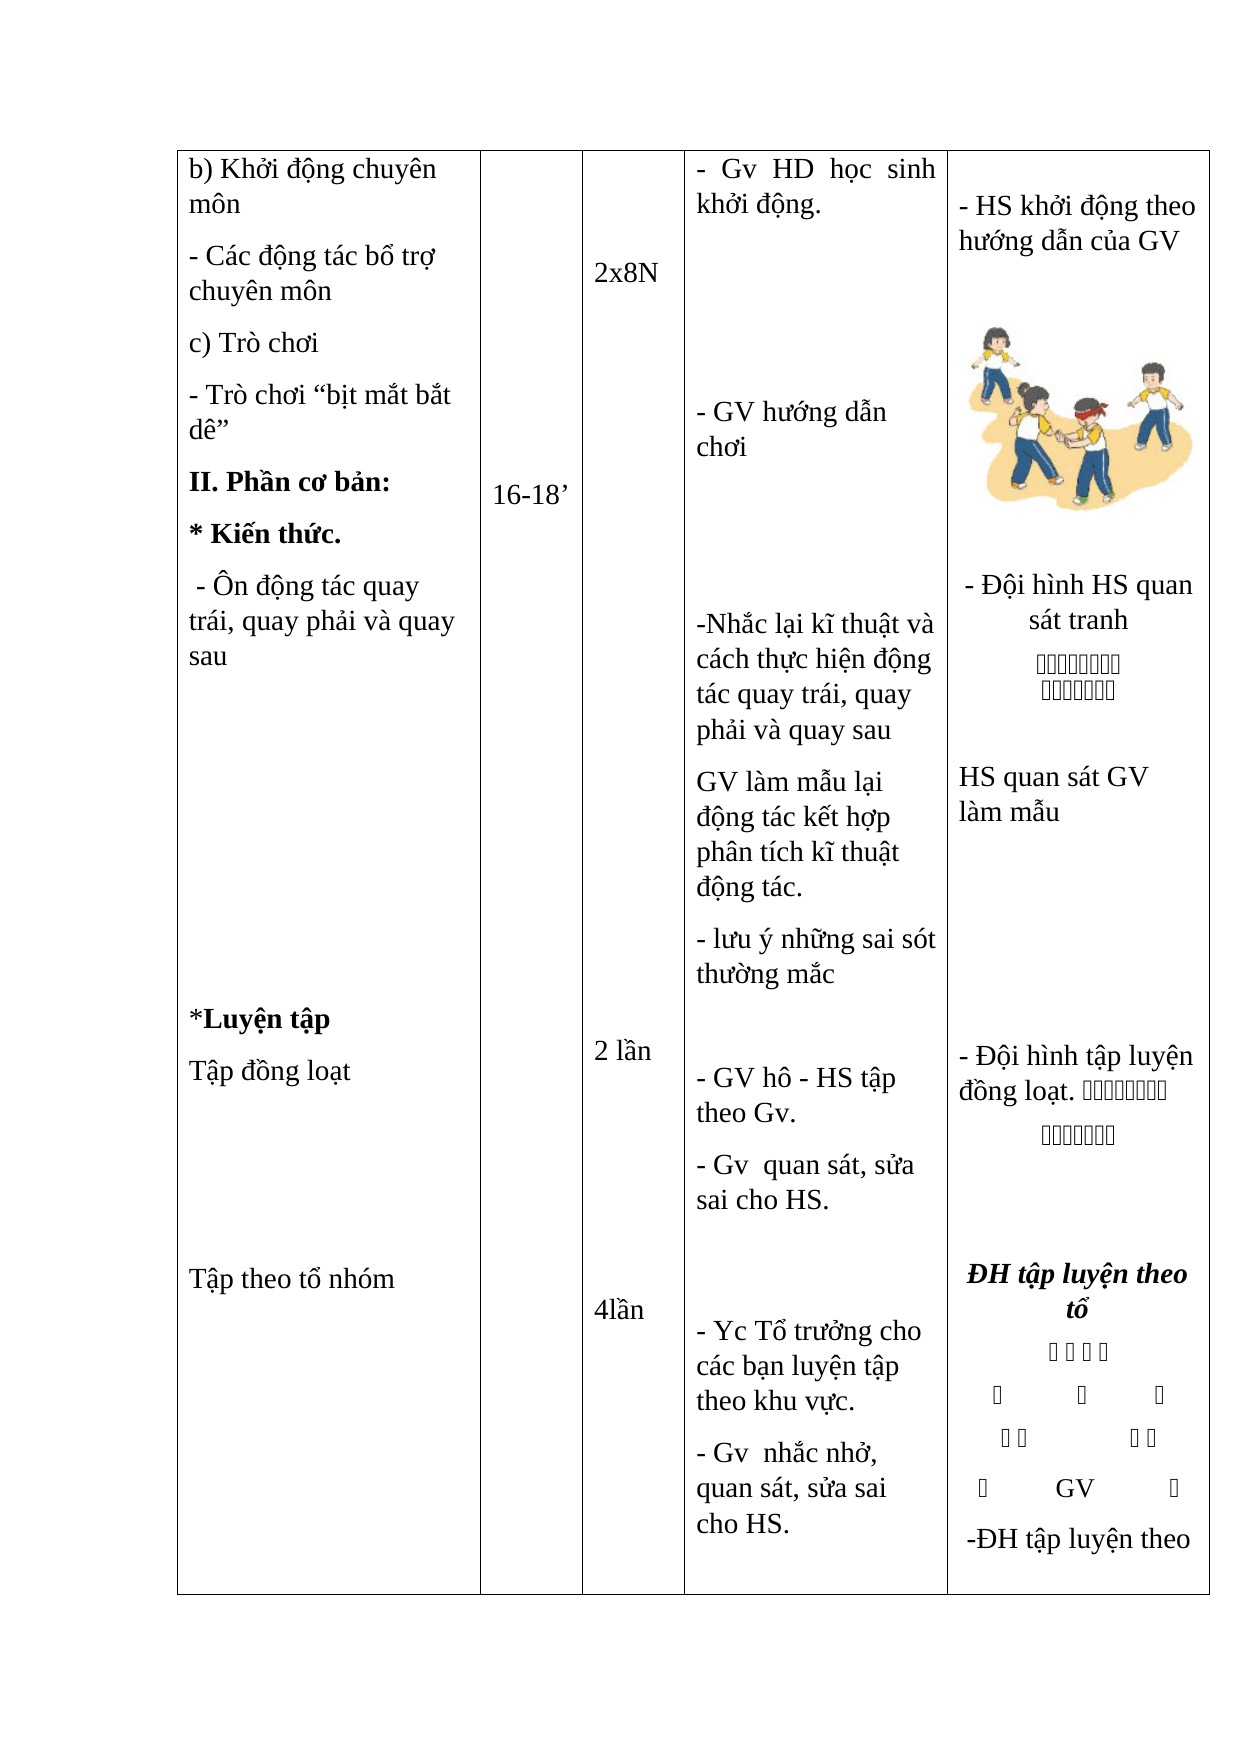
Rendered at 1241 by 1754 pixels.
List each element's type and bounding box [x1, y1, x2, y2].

table_cell [948, 151, 1209, 1594]
picture [958, 326, 1198, 512]
table_cell [178, 151, 480, 1594]
table_cell [583, 151, 684, 1594]
table_cell [481, 151, 582, 1594]
table_cell [685, 151, 947, 1594]
